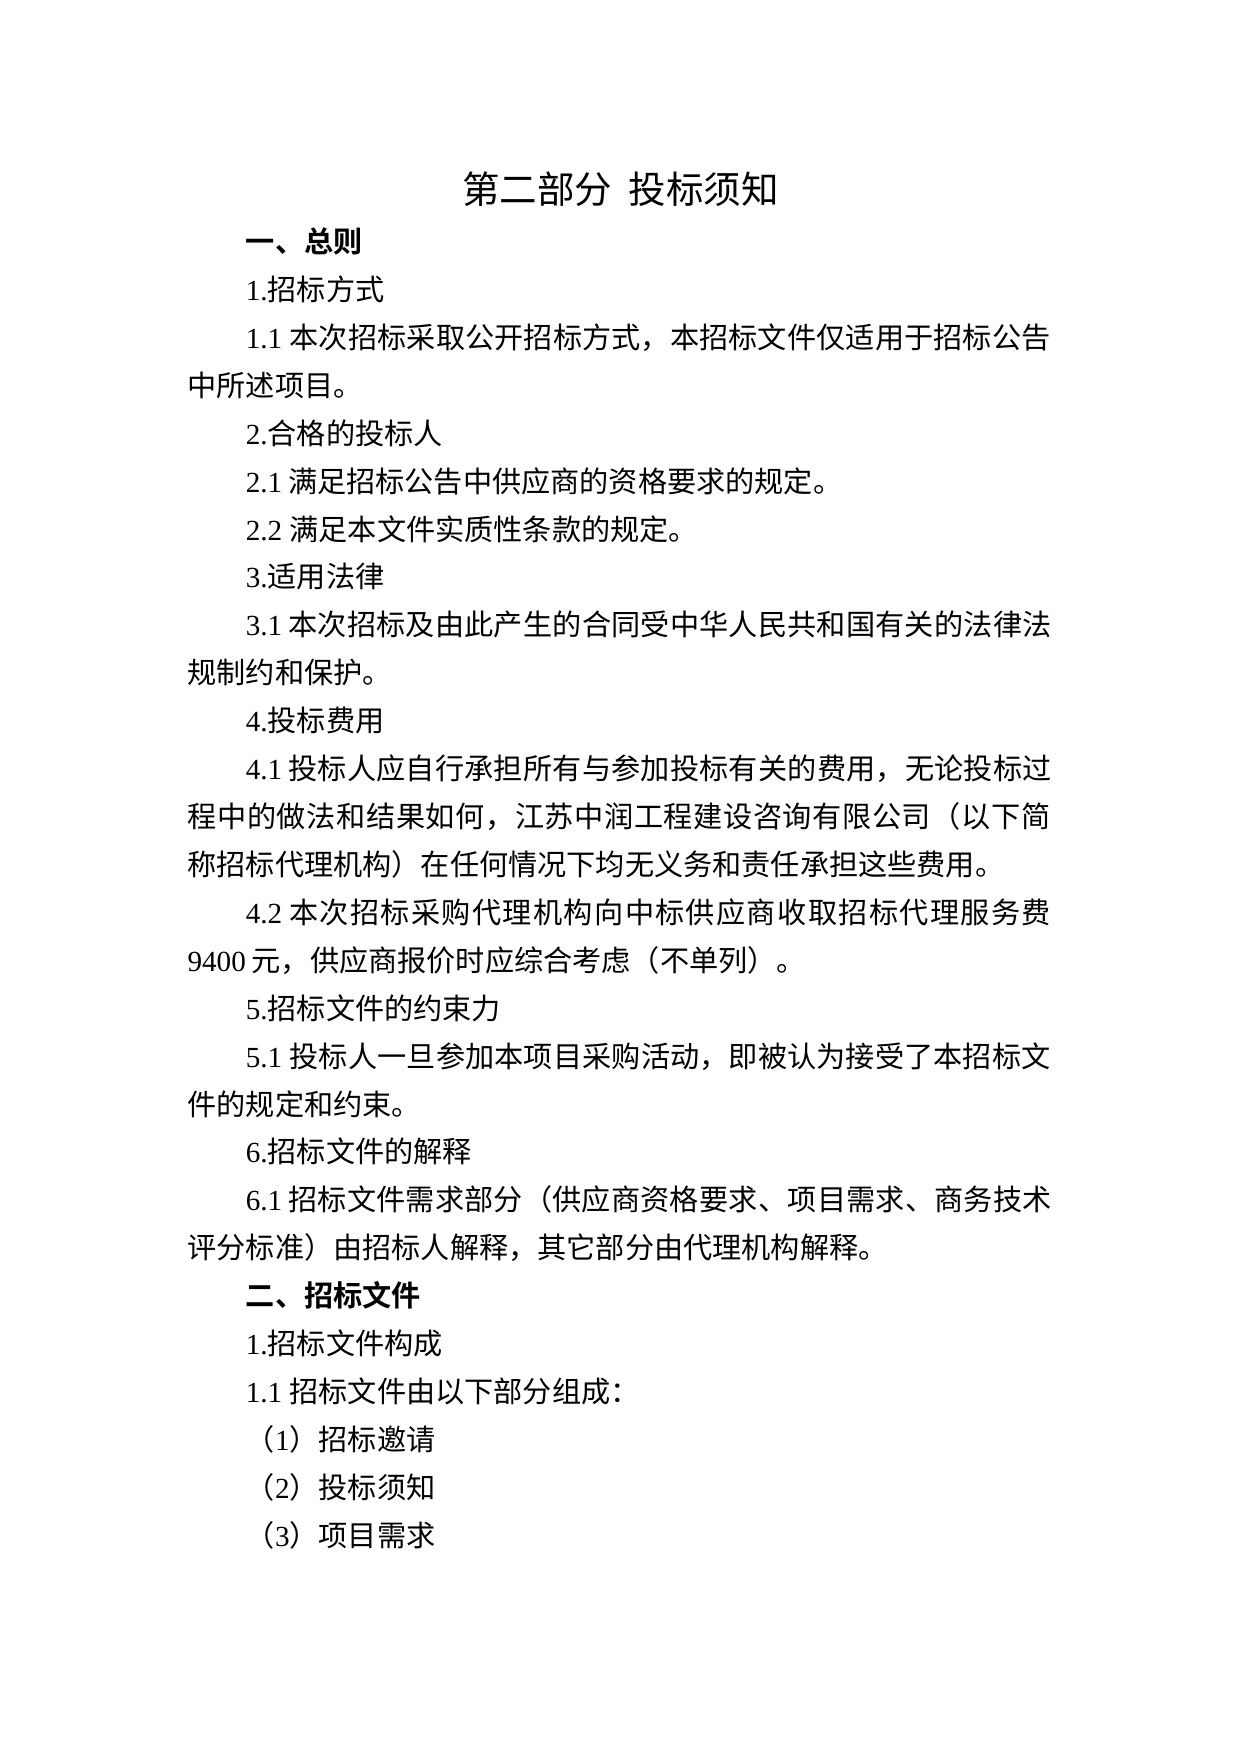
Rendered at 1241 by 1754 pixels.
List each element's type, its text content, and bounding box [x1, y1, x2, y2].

text （3）项目需求 [187, 1508, 1053, 1556]
subtitle 3.适用法律 [187, 549, 1053, 597]
text 第二部分 投标须知 [187, 162, 1053, 214]
text 3.1本次招标及由此产生的合同受中华人民共和国有关的法律法规制约和保护。 [187, 597, 1053, 693]
subtitle 1.招标文件构成 [187, 1316, 1053, 1364]
subtitle 1.招标方式 [187, 262, 1053, 310]
subtitle 2.合格的投标人 [187, 406, 1053, 454]
text 1.1 招标文件由以下部分组成： [187, 1364, 1053, 1412]
subtitle 二、招标文件 [187, 1268, 1053, 1316]
subtitle 4.2本次招标采购代理机构向中标供应商收取招标代理服务费9400元，供应商报价时应综合考虑（不单列）。 [187, 885, 1053, 981]
subtitle 5.招标文件的约束力 [187, 981, 1053, 1029]
text （1）招标邀请 [187, 1412, 1053, 1460]
text 5.1 投标人一旦参加本项目采购活动，即被认为接受了本招标文件的规定和约束。 [187, 1029, 1053, 1124]
subtitle 一、总则 [187, 214, 1053, 262]
text 2.2 满足本文件实质性条款的规定。 [187, 502, 1053, 549]
text （2）投标须知 [187, 1460, 1053, 1508]
text 4.1投标人应自行承担所有与参加投标有关的费用，无论投标过程中的做法和结果如何，江苏中润工程建设咨询有限公司（以下简称招标代理机构）在任何情况下均无义务和责任承担这些费用。 [187, 741, 1053, 885]
subtitle 6.招标文件的解释 [187, 1124, 1053, 1172]
subtitle 4.投标费用 [187, 693, 1053, 741]
text 6.1招标文件需求部分（供应商资格要求、项目需求、商务技术评分标准）由招标人解释，其它部分由代理机构解释。 [187, 1172, 1053, 1268]
text 1.1 本次招标采取公开招标方式，本招标文件仅适用于招标公告中所述项目。 [187, 310, 1053, 406]
text 2.1满足招标公告中供应商的资格要求的规定。 [187, 454, 1053, 502]
